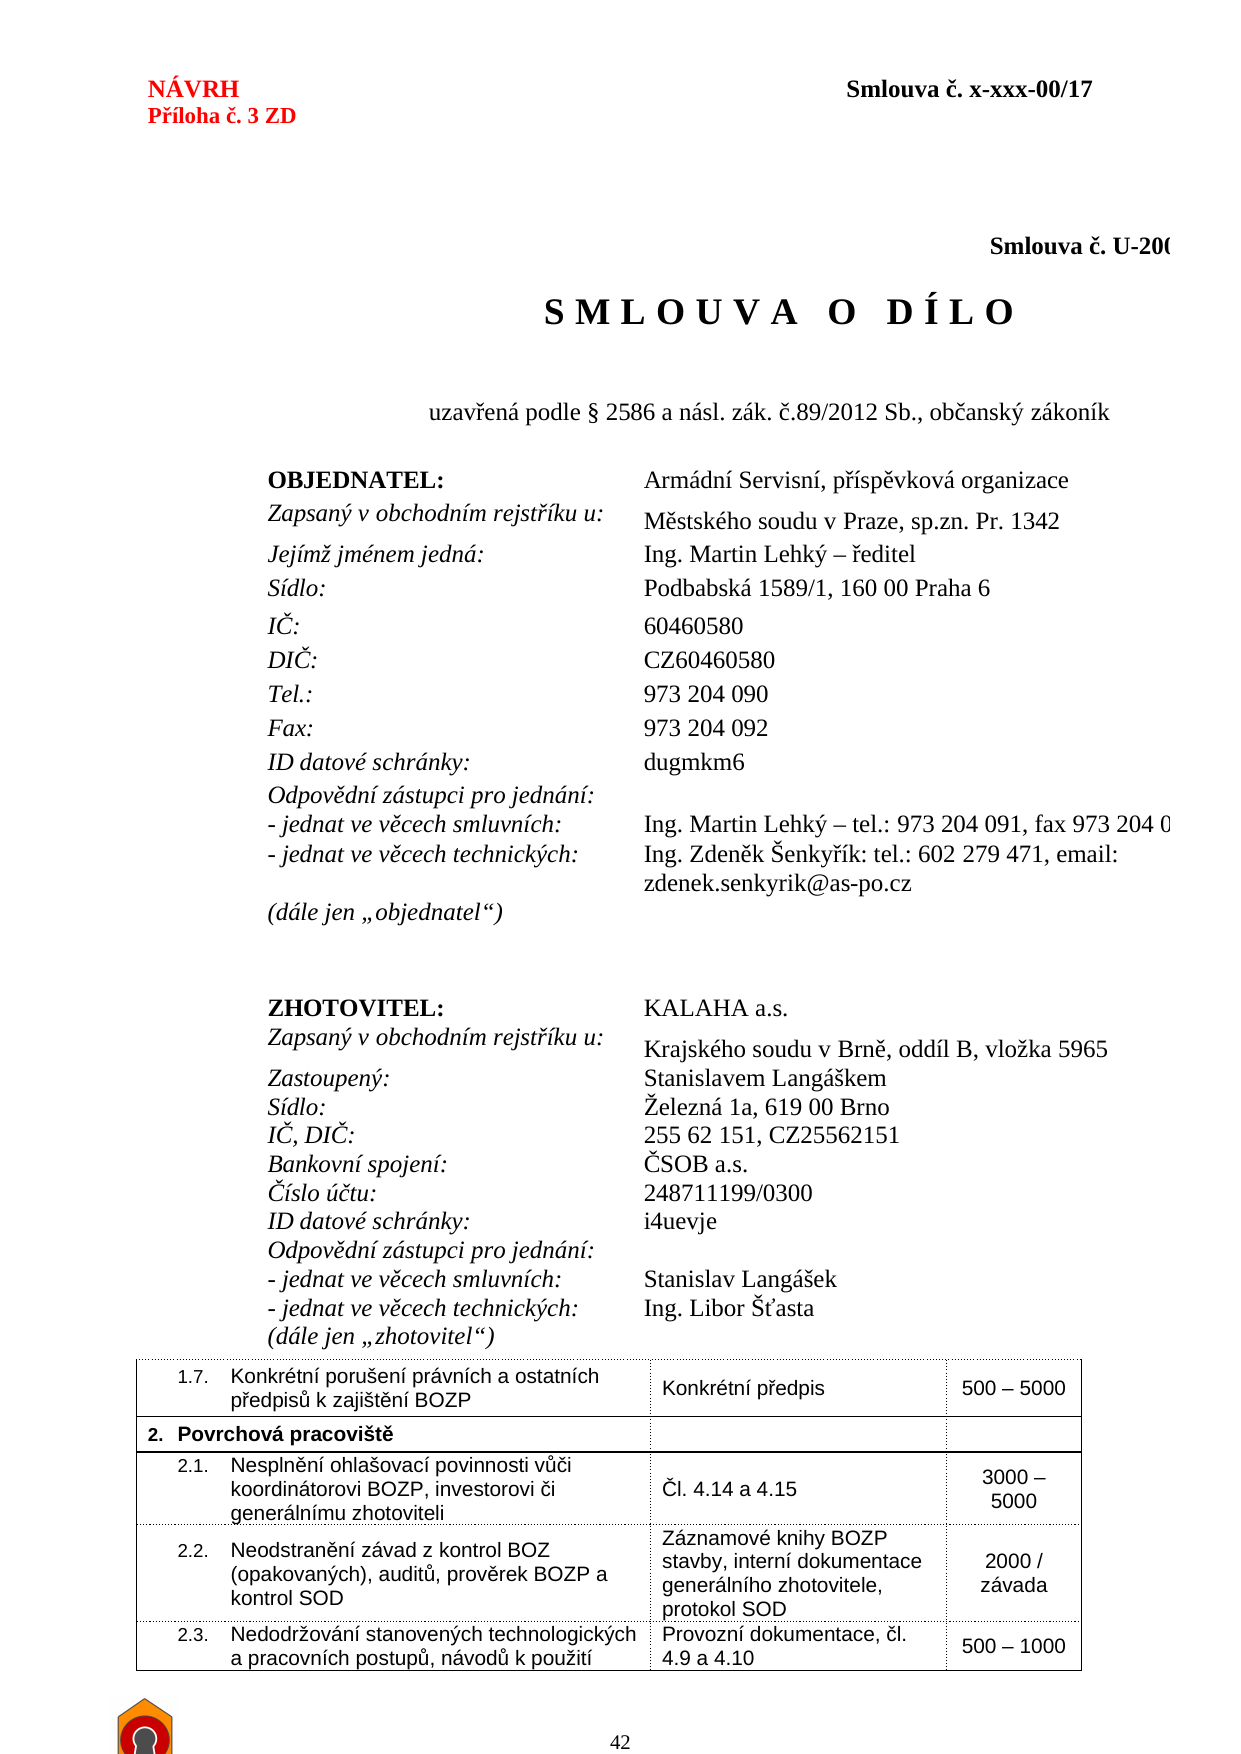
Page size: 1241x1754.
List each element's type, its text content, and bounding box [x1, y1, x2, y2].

table_cell 500 – 5000 [946, 1359, 1081, 1416]
table_cell 500 – 1000 [946, 1621, 1081, 1670]
table_cell [651, 1417, 946, 1451]
table_cell Nesplnění ohlašovací povinnosti vůči koordinátorovi BOZP, investorovi či generálnímu zhotoviteli [137, 1453, 651, 1524]
table_cell Neodstranění závad z kontrol BOZ (opakovaných), auditů, prověrek BOZP a kontrol SOD [137, 1524, 651, 1621]
table_cell Čl. 4.15 [651, 1453, 946, 1524]
table_cell Záznamové knihy BOZP stavby, interní dokumentace generálního zhotovitele, protokol SOD [651, 1524, 946, 1621]
table_cell 2000 / závada [946, 1524, 1081, 1621]
table_cell 3000 – 5000 [946, 1453, 1081, 1524]
table_cell [946, 1417, 1081, 1451]
table_cell Nedodržování stanovených technologických a pracovních postupů, návodů k použití [137, 1621, 651, 1670]
picture [109, 1695, 180, 1754]
table_cell Povrchová pracoviště [137, 1417, 651, 1451]
table_cell Provozní dokumentace, čl. 4.10 [651, 1621, 946, 1670]
table_cell Konkrétní předpis [651, 1359, 946, 1416]
table_cell Konkrétní porušení právních a ostatních předpisů k zajištění BOZP [137, 1359, 651, 1416]
